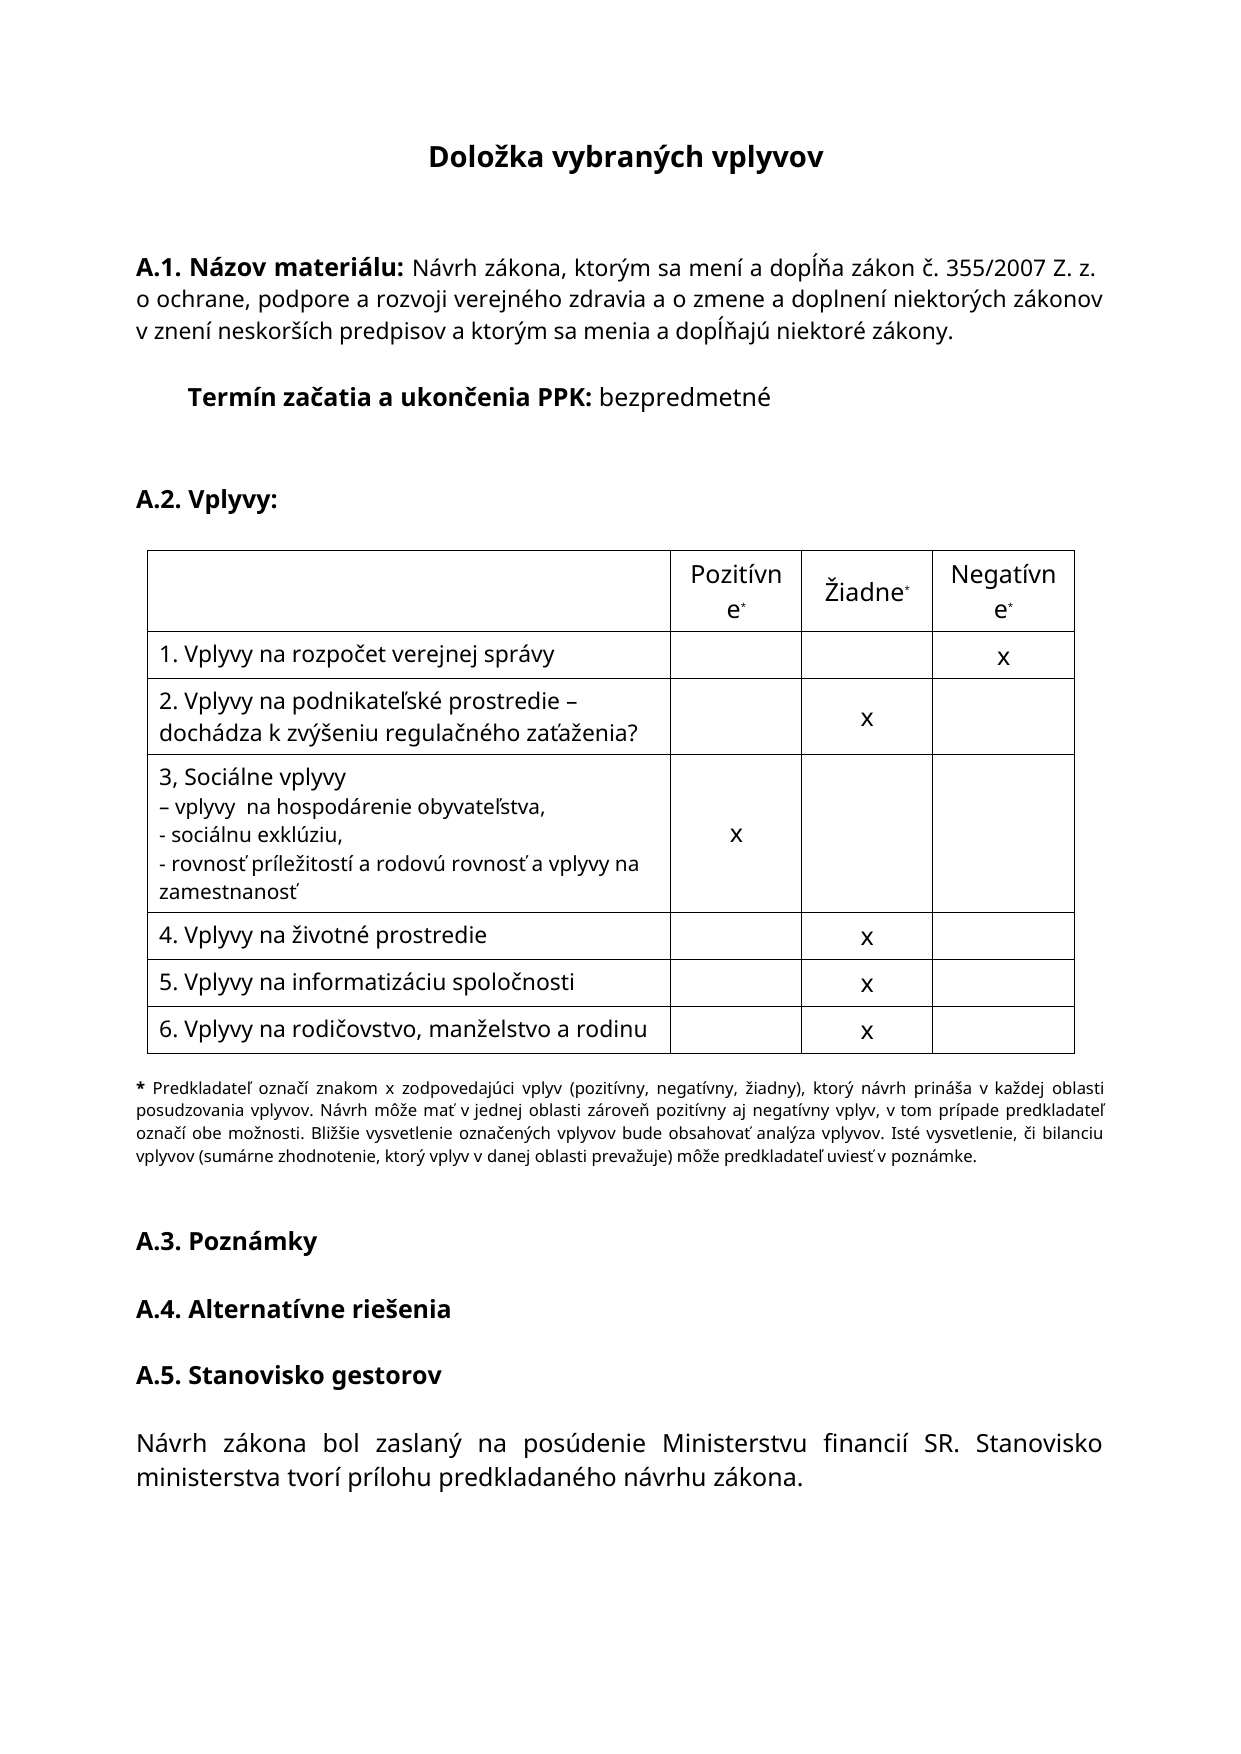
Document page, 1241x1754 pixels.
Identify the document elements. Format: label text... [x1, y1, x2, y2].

table_cell 2. Vplyvy na podnikateľské prostredie – dochádza k zvýšeniu regulačného zaťaženia? [148, 679, 670, 754]
table_cell [933, 913, 1074, 958]
table_cell x [802, 679, 932, 754]
text A.3. Poznámky [136, 1224, 1104, 1258]
table_cell 5. Vplyvy na informatizáciu spoločnosti [148, 960, 670, 1006]
table_cell [933, 755, 1074, 912]
table_header Žiadne* [802, 551, 932, 631]
table_cell x [933, 632, 1074, 678]
table_cell [933, 679, 1074, 754]
table_cell [671, 960, 801, 1006]
table_cell [671, 1007, 801, 1052]
table_cell [933, 960, 1074, 1006]
text A.2. Vplyvy: [136, 482, 1104, 516]
table_cell [933, 1007, 1074, 1052]
table_cell x [802, 1007, 932, 1052]
table_cell 3, Sociálne vplyvy – vplyvy na hospodárenie obyvateľstva, - sociálnu exklúziu, - rovnosť príležitostí a rodovú rovnosť a vplyvy na zamestnanosť [148, 755, 670, 912]
text Návrh zákona bol zaslaný na posúdenie Ministerstvu financií SR. Stanovisko ministerstva tvorí prílohu predkladaného návrhu zákona. [136, 1425, 1104, 1493]
table_header [148, 551, 670, 631]
table_cell 6. Vplyvy na rodičovstvo, manželstvo a rodinu [148, 1007, 670, 1052]
table_cell x [802, 913, 932, 958]
text A.5. Stanovisko gestorov [136, 1357, 1104, 1391]
table_header Negatívne* [933, 551, 1074, 631]
text Doložka vybraných vplyvov [136, 136, 1116, 176]
table_cell [671, 679, 801, 754]
table_cell [802, 632, 932, 678]
text A.4. Alternatívne riešenia [136, 1292, 1104, 1326]
table_cell x [802, 960, 932, 1006]
table_header Pozitívne* [671, 551, 801, 631]
text Termín začatia a ukončenia PPK: bezpredmetné [136, 380, 1104, 414]
text A.1. Názov materiálu: Návrh zákona, ktorým sa mení a dopĺňa zákon č. 355/2007 Z. z. o ochrane, podpore a rozvoji verejného zdravia a o zmene a doplnení niektorých zákonov v znení neskorších predpisov a ktorým sa menia a dopĺňajú niektoré zákony. [136, 249, 1104, 346]
text * Predkladateľ označí znakom x zodpovedajúci vplyv (pozitívny, negatívny, žiadny), ktorý návrh prináša v každej oblasti posudzovania vplyvov. Návrh môže mať v jednej oblasti zároveň pozitívny aj negatívny vplyv, v tom prípade predkladateľ označí obe možnosti. Bližšie vysvetlenie označených vplyvov bude obsahovať analýza vplyvov. Isté vysvetlenie, či bilanciu vplyvov (sumárne zhodnotenie, ktorý vplyv v danej oblasti prevažuje) môže predkladateľ uviesť v poznámke. [136, 1076, 1104, 1167]
table_cell x [671, 755, 801, 912]
table_cell 4. Vplyvy na životné prostredie [148, 913, 670, 958]
table_cell 1. Vplyvy na rozpočet verejnej správy [148, 632, 670, 678]
table_cell [671, 632, 801, 678]
table_cell [802, 755, 932, 912]
table_cell [671, 913, 801, 958]
